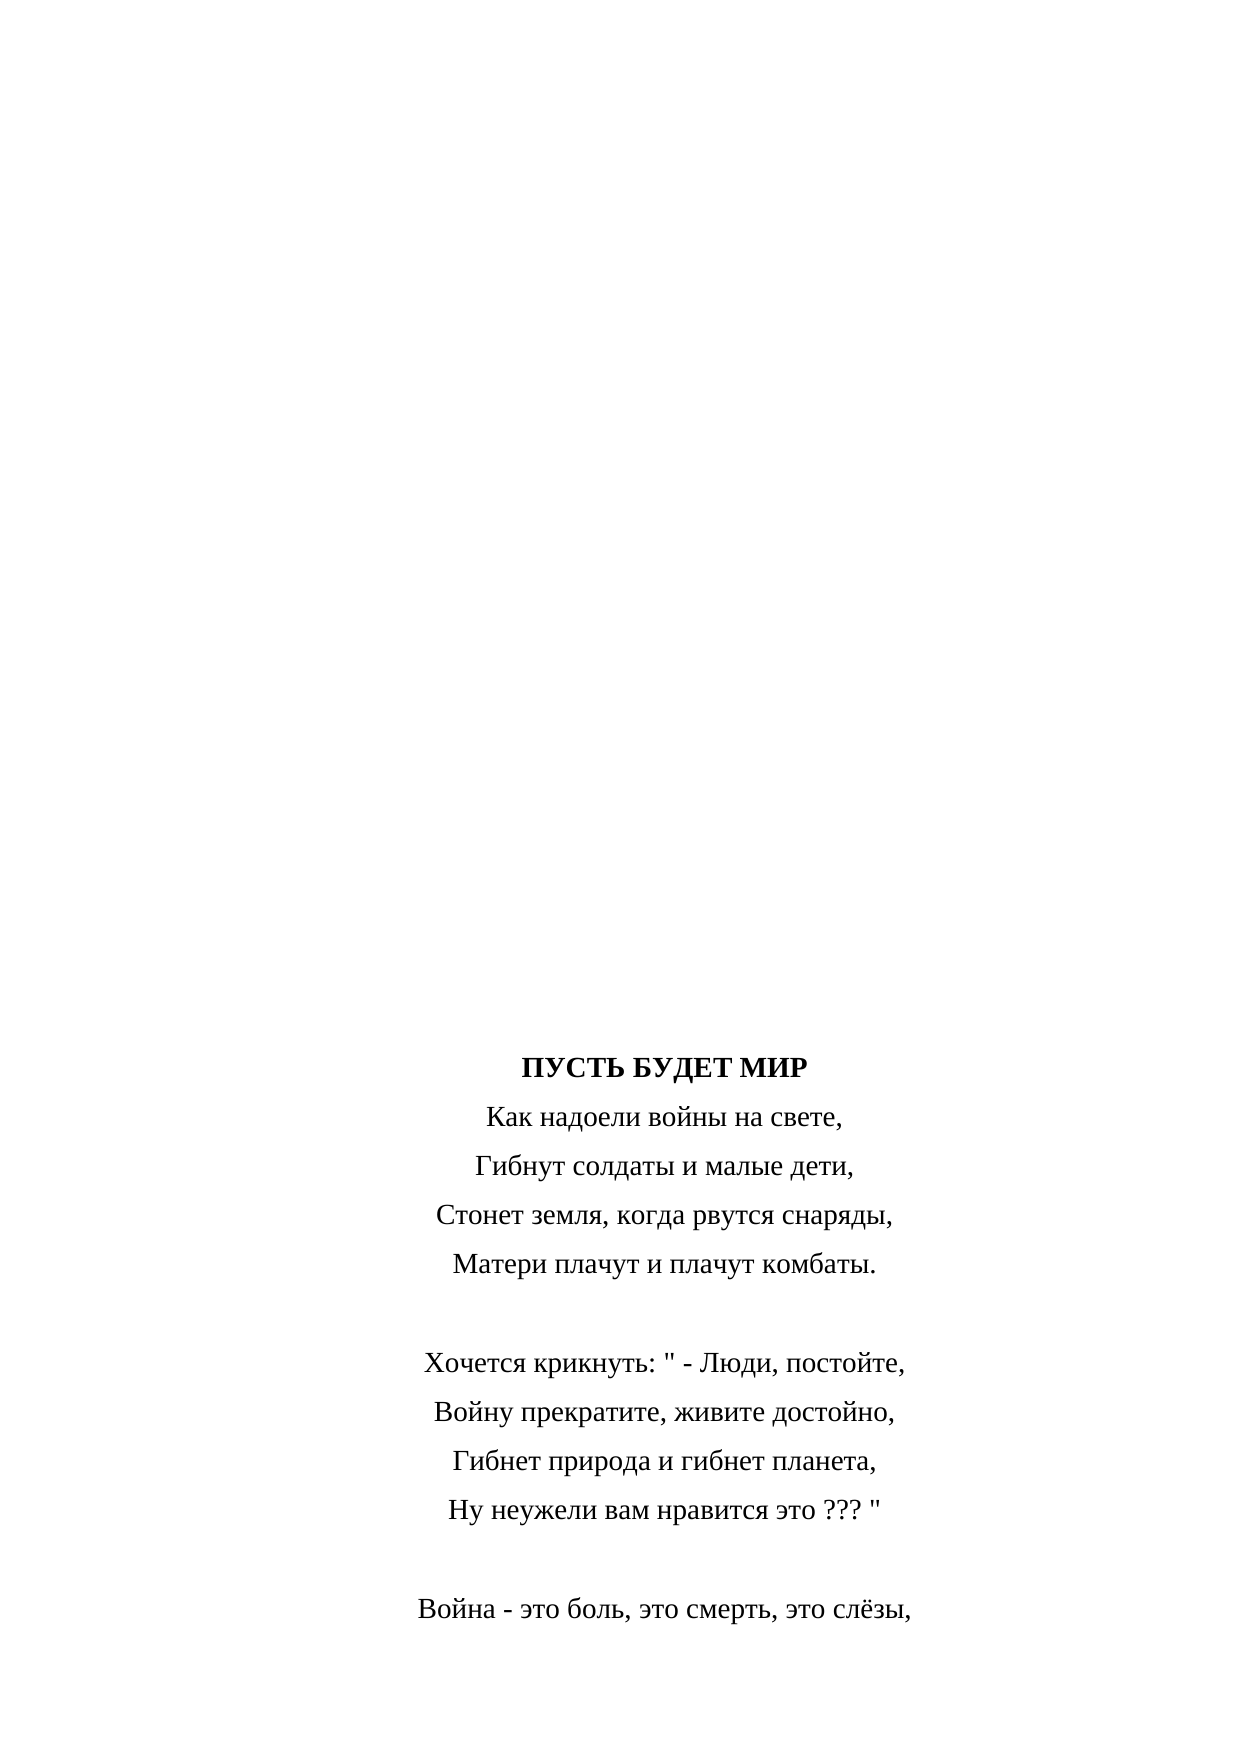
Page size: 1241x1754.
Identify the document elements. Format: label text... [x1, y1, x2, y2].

text Ну неужели вам нравится это ??? " [177, 1492, 1152, 1526]
text Стонет земля, когда рвутся снаряды, [177, 1197, 1152, 1231]
text Гибнет природа и гибнет планета, [177, 1443, 1152, 1477]
text Матери плачут и плачут комбаты. [177, 1247, 1152, 1280]
text Как надоели войны на свете, [177, 1099, 1152, 1133]
text Война - это боль, это смерть, это слёзы, [177, 1591, 1152, 1624]
text Войну прекратите, живите достойно, [177, 1394, 1152, 1428]
text ПУСТЬ БУДЕТ МИР [177, 1050, 1152, 1083]
text Гибнут солдаты и малые дети, [177, 1148, 1152, 1182]
text Хочется крикнуть: " - Люди, постойте, [177, 1345, 1152, 1378]
